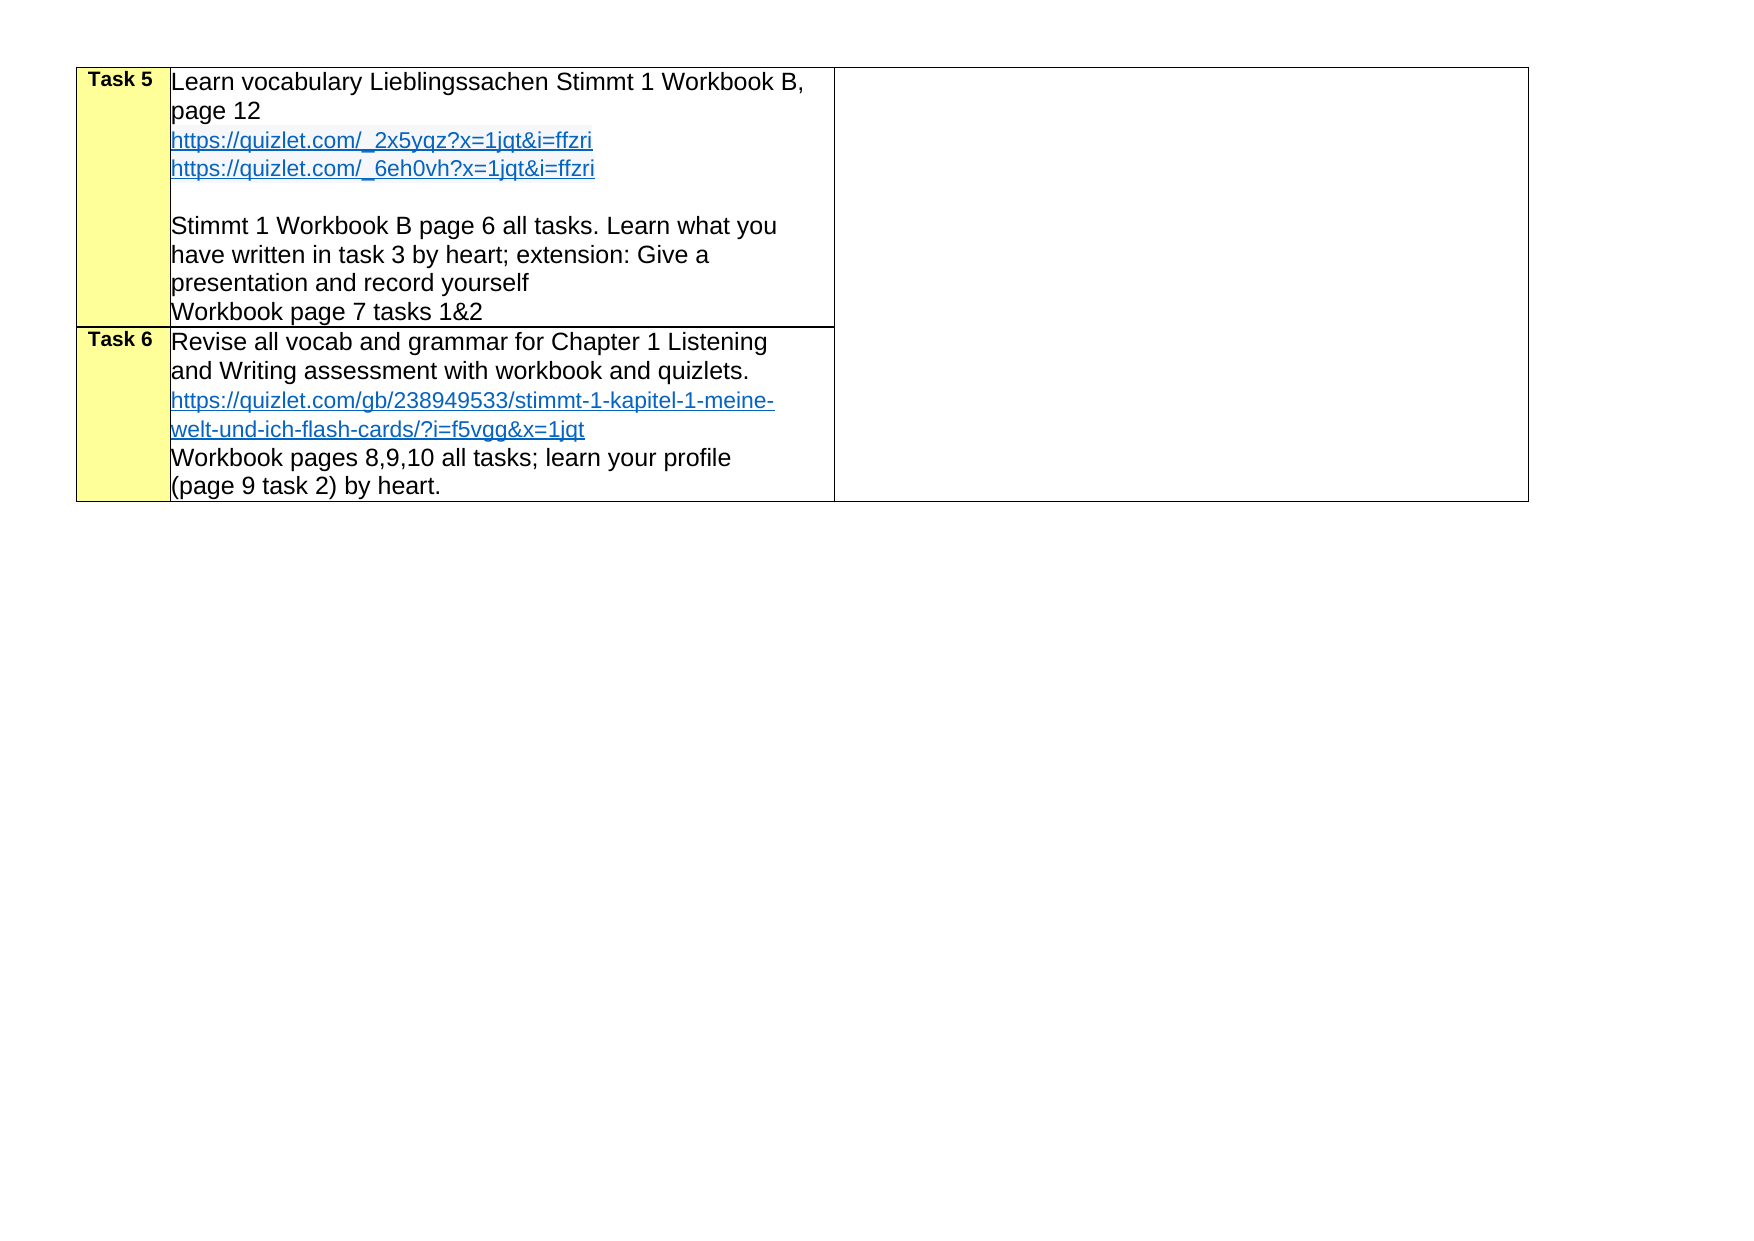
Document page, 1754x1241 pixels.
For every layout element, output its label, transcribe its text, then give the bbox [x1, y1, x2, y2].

table_cell Revise all vocab and grammar for Chapter 1 Listening and Writing assessment with workbook and quizlets. https://quizlet.com/gb/238949533/stimmt-1-kapitel-1-meine-welt-und-ich-flash-cards/?i=f5vgg&x=1jqt Workbook pages 8,9,10 all tasks; learn your profile (page 9 task 2) by heart. [171, 328, 834, 501]
table_header Learn vocabulary Lieblingssachen Stimmt 1 Workbook B, page 12 https://quizlet.com/_2x5yqz?x=1jqt&i=ffzri https://quizlet.com/_6eh0vh?x=1jqt&i=ffzri Stimmt 1 Workbook B page 6 all tasks. Learn what you have written in task 3 by heart; extension: Give a presentation and record yourself Workbook page 7 tasks 1&2 [171, 68, 834, 326]
table_cell Task 6 [77, 328, 170, 501]
table_header [835, 68, 1528, 501]
table_header Task 5 [77, 68, 170, 326]
